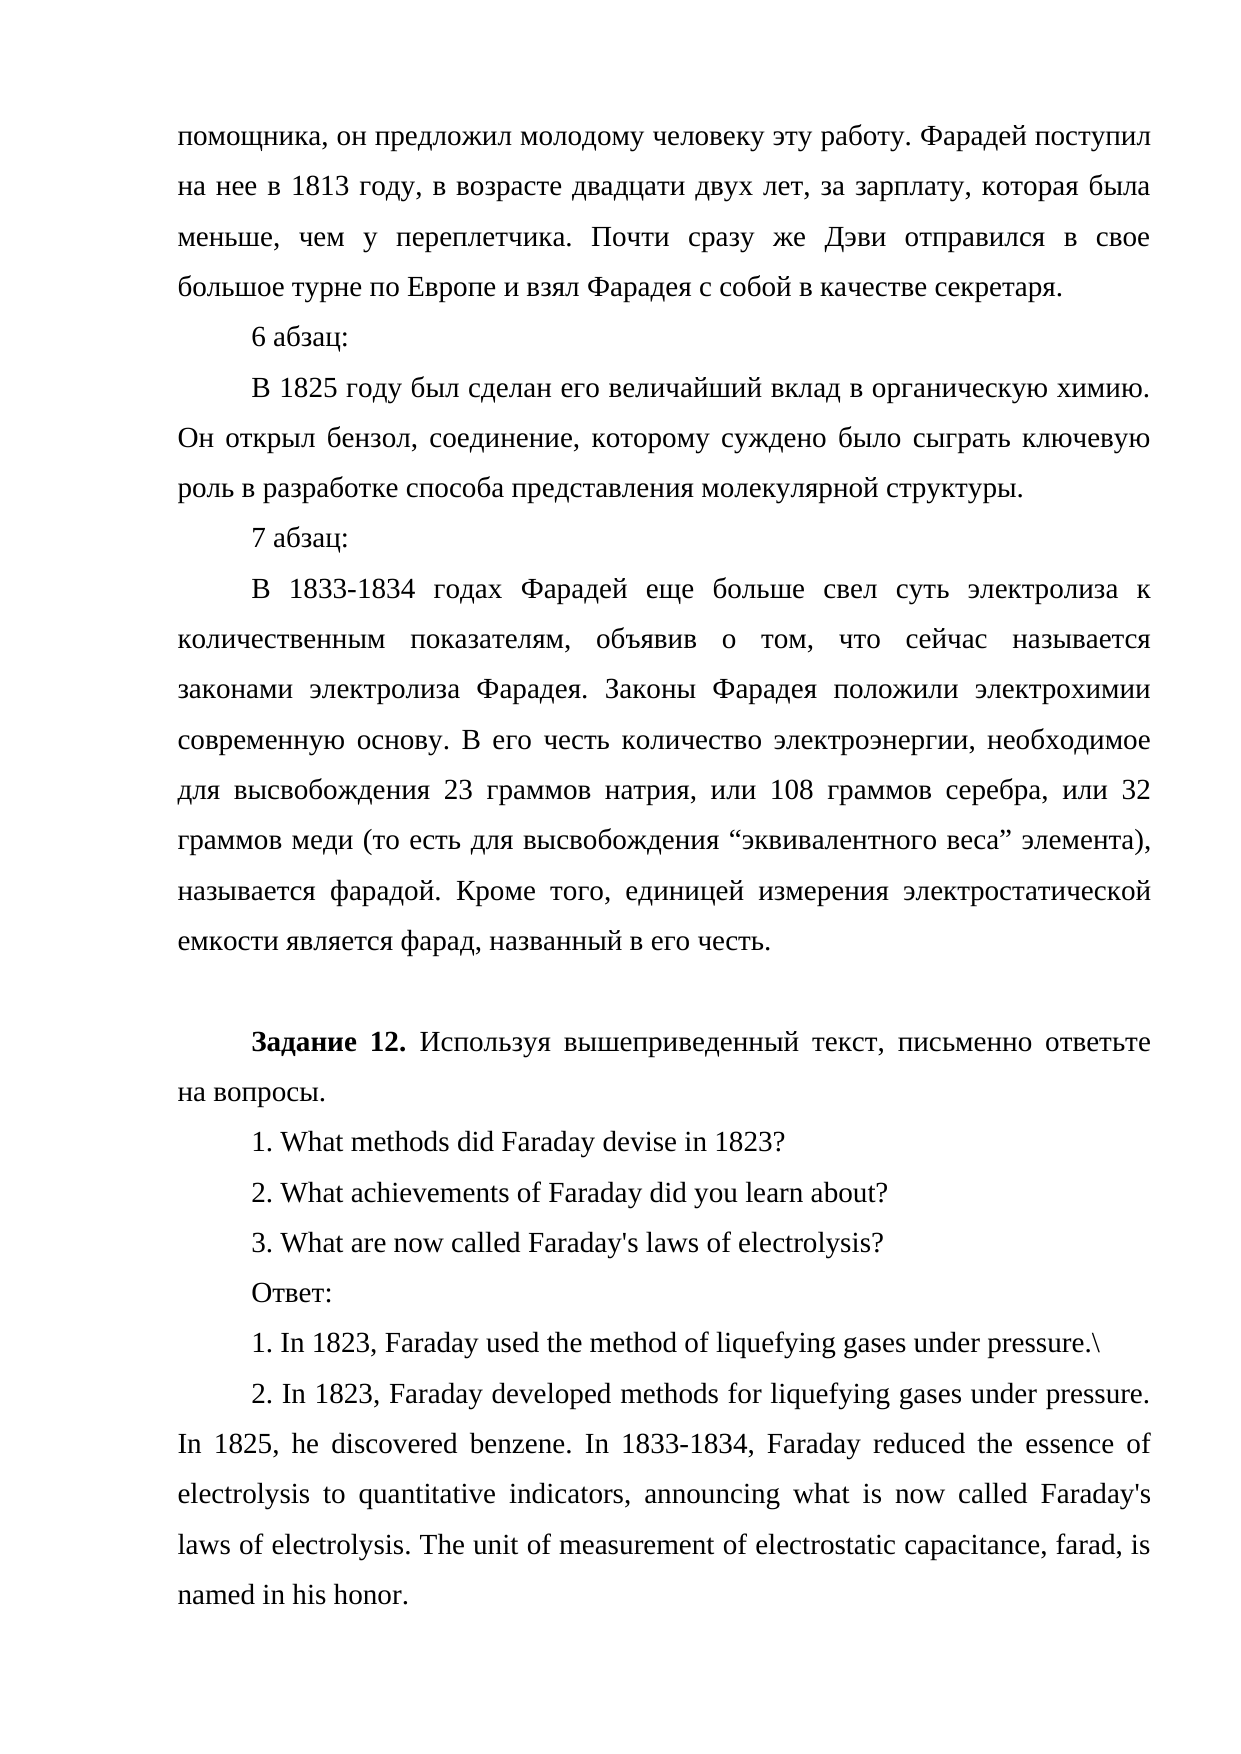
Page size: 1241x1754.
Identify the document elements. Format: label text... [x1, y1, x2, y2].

text 6 абзац: [177, 319, 1152, 353]
text 7 абзац: [177, 521, 1152, 554]
text 1. What methods did Faraday devise in 1823? [177, 1124, 1152, 1158]
text В 1833-1834 годах Фарадей еще больше свел суть электролиза к количественным показателям, объявив о том, что сейчас называется законами электролиза Фарадея. Законы Фарадея положили электрохимии современную основу. В его честь количество электроэнергии, необходимое для высвобождения 23 граммов натрия, или 108 граммов серебра, или 32 граммов меди (то есть для высвобождения “эквивалентного веса” элемента), называется фарадой. Кроме того, единицей измерения электростатической емкости является фарад, названный в его честь. [177, 571, 1152, 957]
text Ответ: [177, 1275, 1152, 1309]
text 3. What are now called Faraday's laws of electrolysis? [177, 1225, 1152, 1258]
text 2. What achievements of Faraday did you learn about? [177, 1175, 1152, 1208]
text В 1825 году был сделан его величайший вклад в органическую химию. Он открыл бензол, соединение, которому суждено было сыграть ключевую роль в разработке способа представления молекулярной структуры. [177, 370, 1152, 504]
text 1. In 1823, Faraday used the method of liquefying gases under pressure.\ [177, 1326, 1152, 1359]
text 2. In 1823, Faraday developed methods for liquefying gases under pressure. In 1825, he discovered benzene. In 1833-1834, Faraday reduced the essence of electrolysis to quantitative indicators, announcing what is now called Faraday's laws of electrolysis. The unit of measurement of electrostatic capacitance, farad, is named in his honor. [177, 1376, 1152, 1611]
text Задание 12. Используя вышеприведенный текст, письменно ответьте на вопросы. [177, 1024, 1152, 1108]
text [177, 118, 1152, 303]
